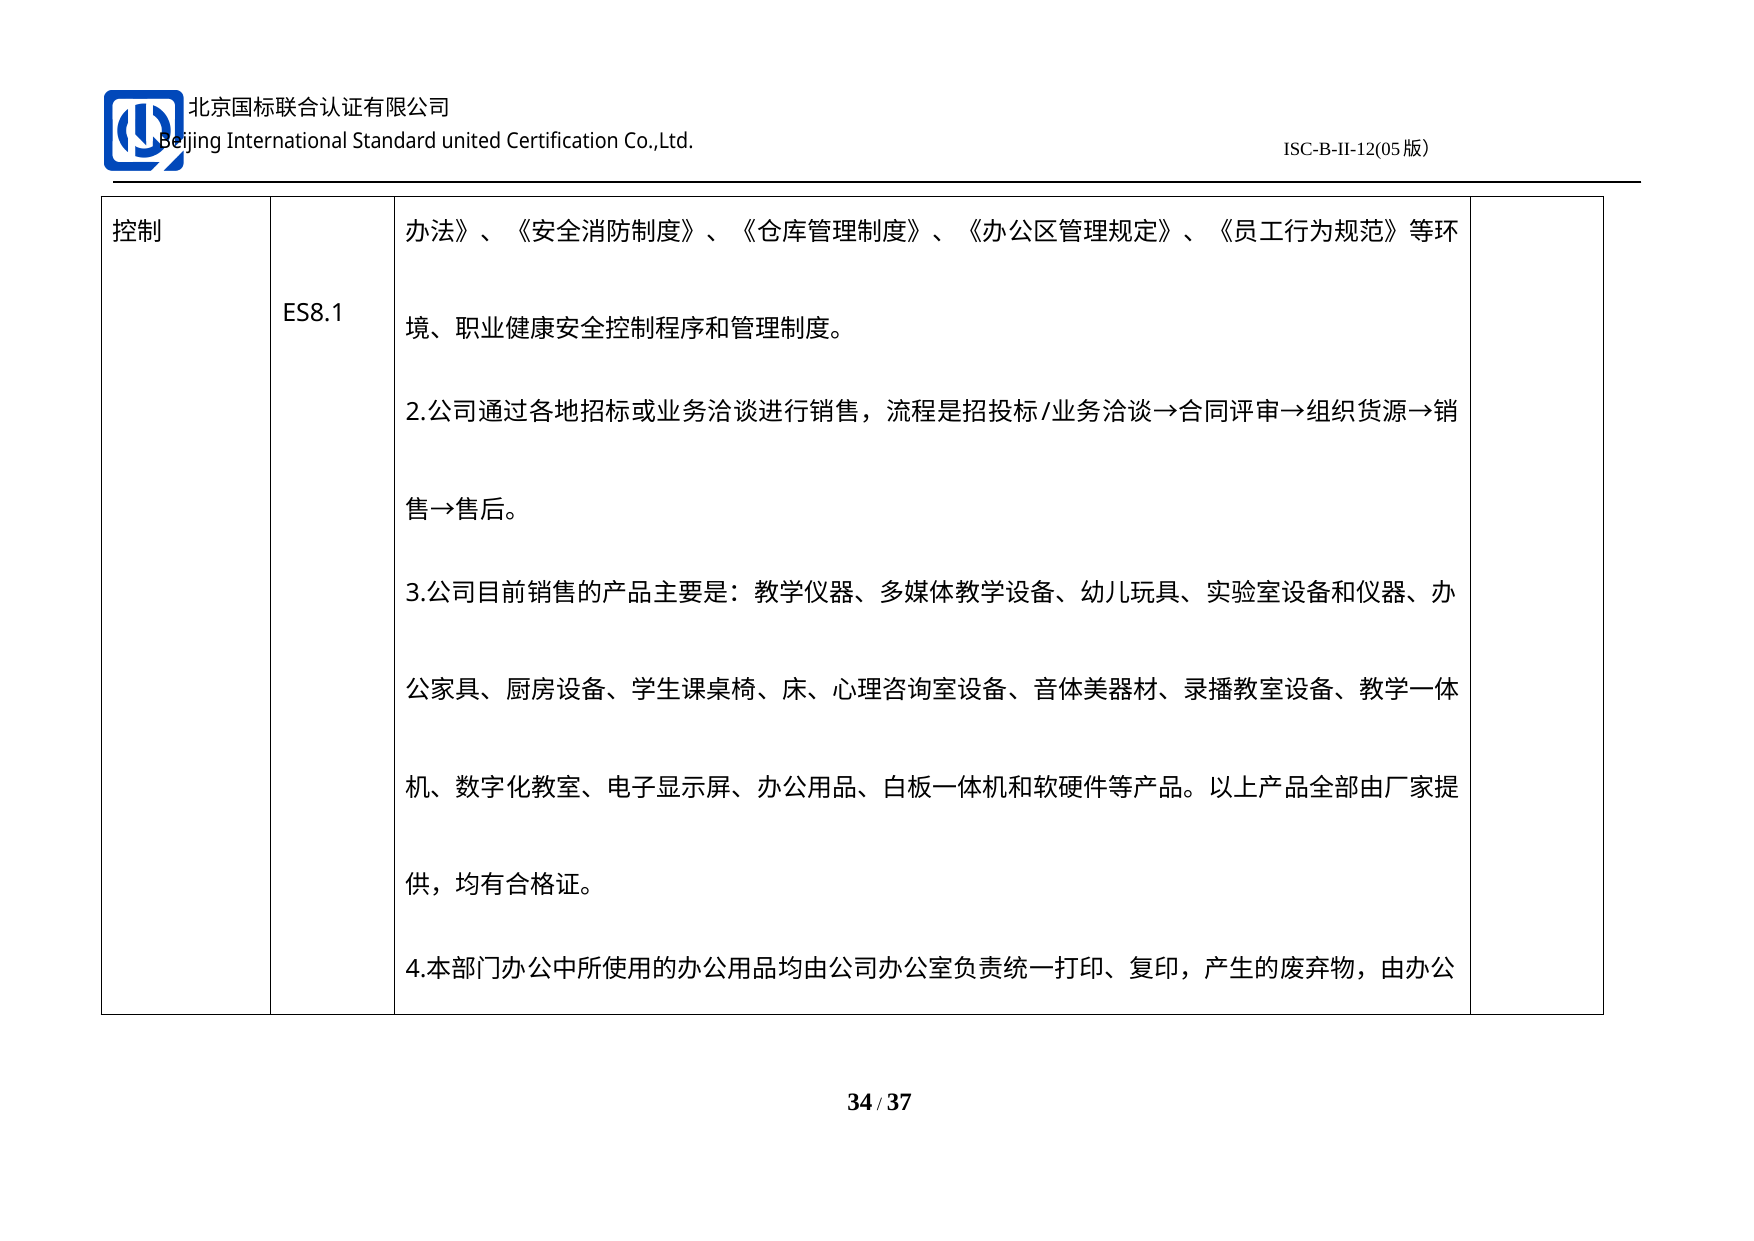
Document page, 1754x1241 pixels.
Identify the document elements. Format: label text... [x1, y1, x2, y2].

table_cell 运行策划和控制 [102, 197, 270, 1014]
picture [104, 90, 184, 171]
table_cell ES8.1 ES:8.1 [271, 197, 394, 1014]
table_cell [1471, 197, 1603, 1014]
